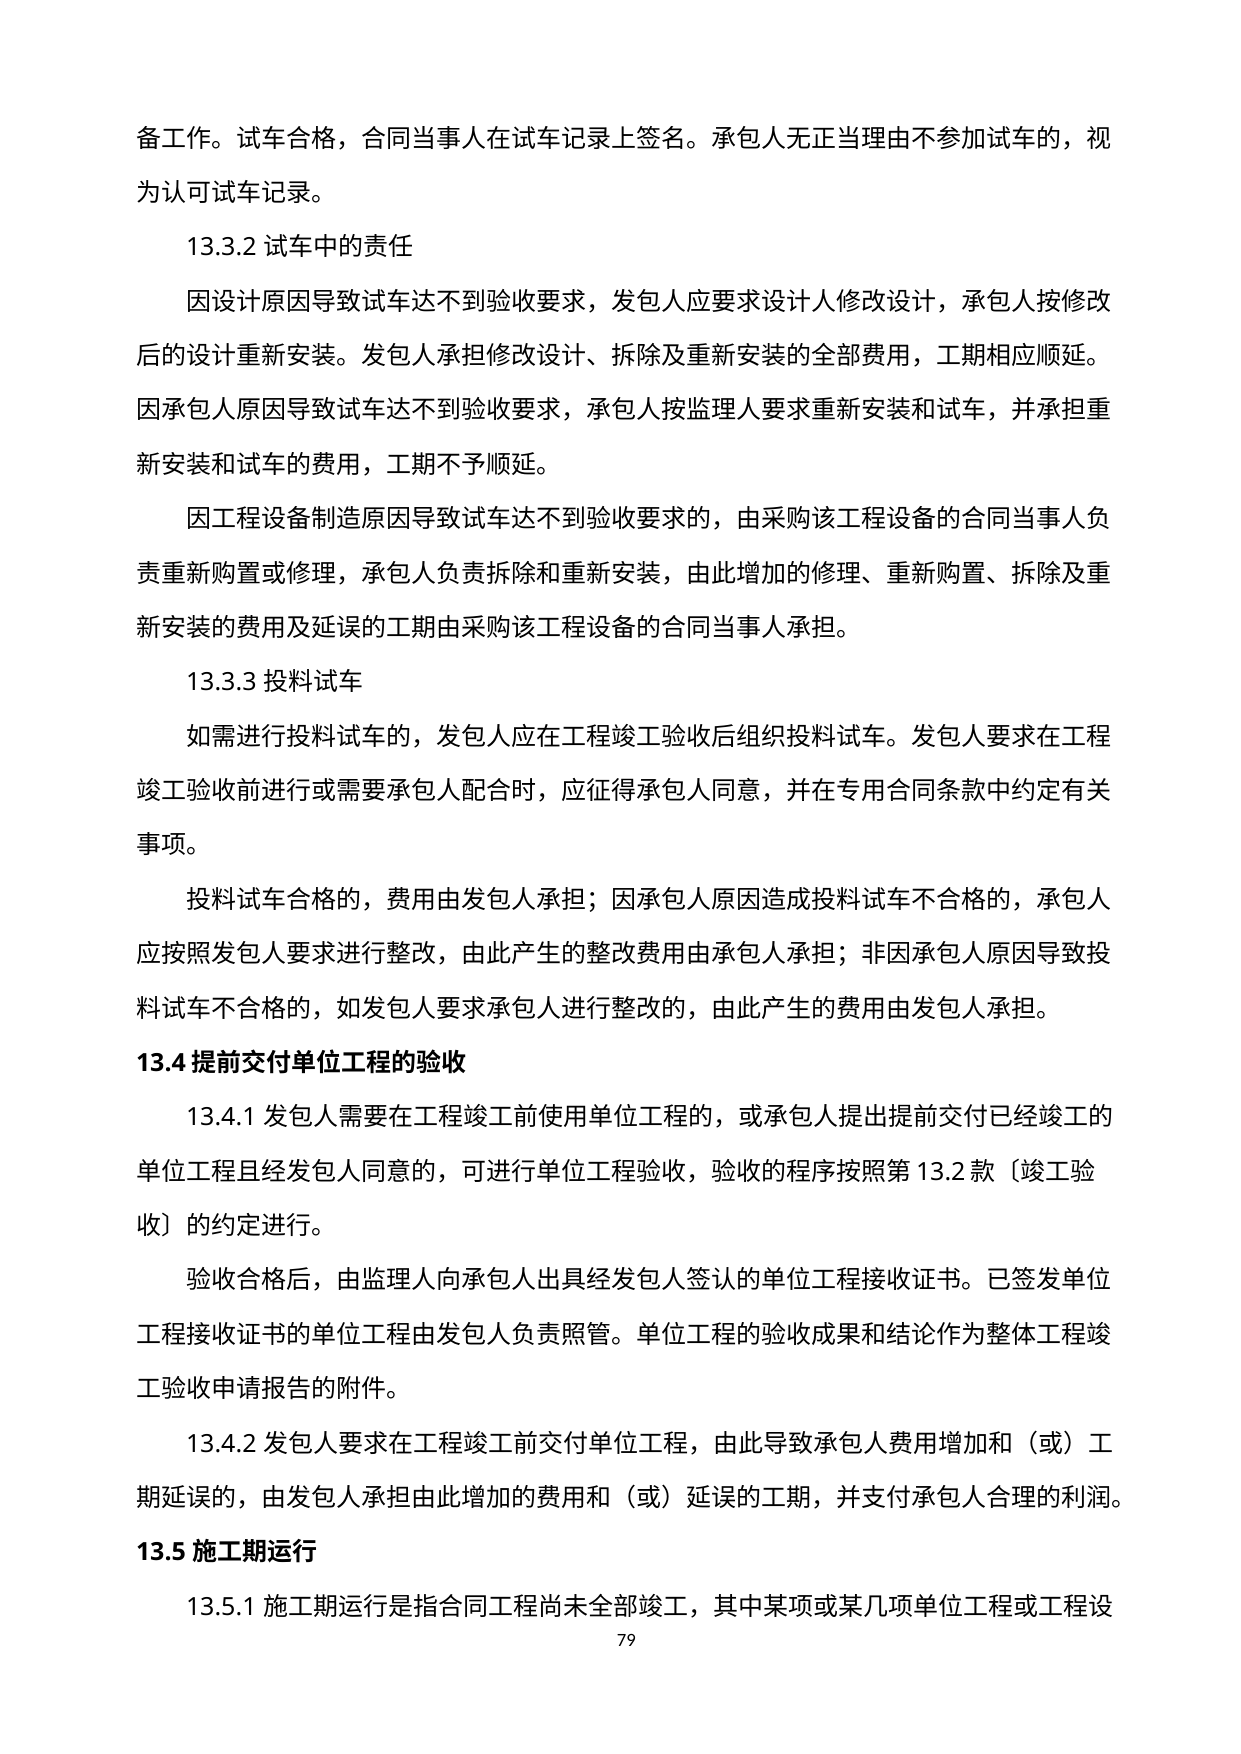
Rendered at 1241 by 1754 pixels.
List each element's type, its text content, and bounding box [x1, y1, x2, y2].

text 验收合格后，由监理人向承包人出具经发包人签认的单位工程接收证书。已签发单位工程接收证书的单位工程由发包人负责照管。单位工程的验收成果和结论作为整体工程竣工验收申请报告的附件。 [136, 1260, 1116, 1405]
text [136, 118, 1116, 209]
subtitle 13.5 施工期运行 [136, 1532, 1116, 1568]
text 如需进行投料试车的，发包人应在工程竣工验收后组织投料试车。发包人要求在工程竣工验收前进行或需要承包人配合时，应征得承包人同意，并在专用合同条款中约定有关事项。 [136, 716, 1116, 861]
text 因工程设备制造原因导致试车达不到验收要求的，由采购该工程设备的合同当事人负责重新购置或修理，承包人负责拆除和重新安装，由此增加的修理、重新购置、拆除及重新安装的费用及延误的工期由采购该工程设备的合同当事人承担。 [136, 499, 1116, 644]
text 13.4.1 发包人需要在工程竣工前使用单位工程的，或承包人提出提前交付已经竣工的单位工程且经发包人同意的，可进行单位工程验收，验收的程序按照第13.2款〔竣工验收〕的约定进行。 [136, 1097, 1116, 1242]
subtitle 13.4提前交付单位工程的验收 [136, 1042, 1116, 1079]
text 13.3.2 试车中的责任 [136, 227, 1116, 263]
text 投料试车合格的，费用由发包人承担；因承包人原因造成投料试车不合格的，承包人应按照发包人要求进行整改，由此产生的整改费用由承包人承担；非因承包人原因导致投料试车不合格的，如发包人要求承包人进行整改的，由此产生的费用由发包人承担。 [136, 879, 1116, 1024]
text 13.4.2 发包人要求在工程竣工前交付单位工程，由此导致承包人费用增加和（或）工期延误的，由发包人承担由此增加的费用和（或）延误的工期，并支付承包人合理的利润。 [136, 1423, 1116, 1514]
text 13.3.3 投料试车 [136, 662, 1116, 698]
text 因设计原因导致试车达不到验收要求，发包人应要求设计人修改设计，承包人按修改后的设计重新安装。发包人承担修改设计、拆除及重新安装的全部费用，工期相应顺延。因承包人原因导致试车达不到验收要求，承包人按监理人要求重新安装和试车，并承担重新安装和试车的费用，工期不予顺延。 [136, 281, 1116, 481]
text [136, 1586, 1116, 1622]
